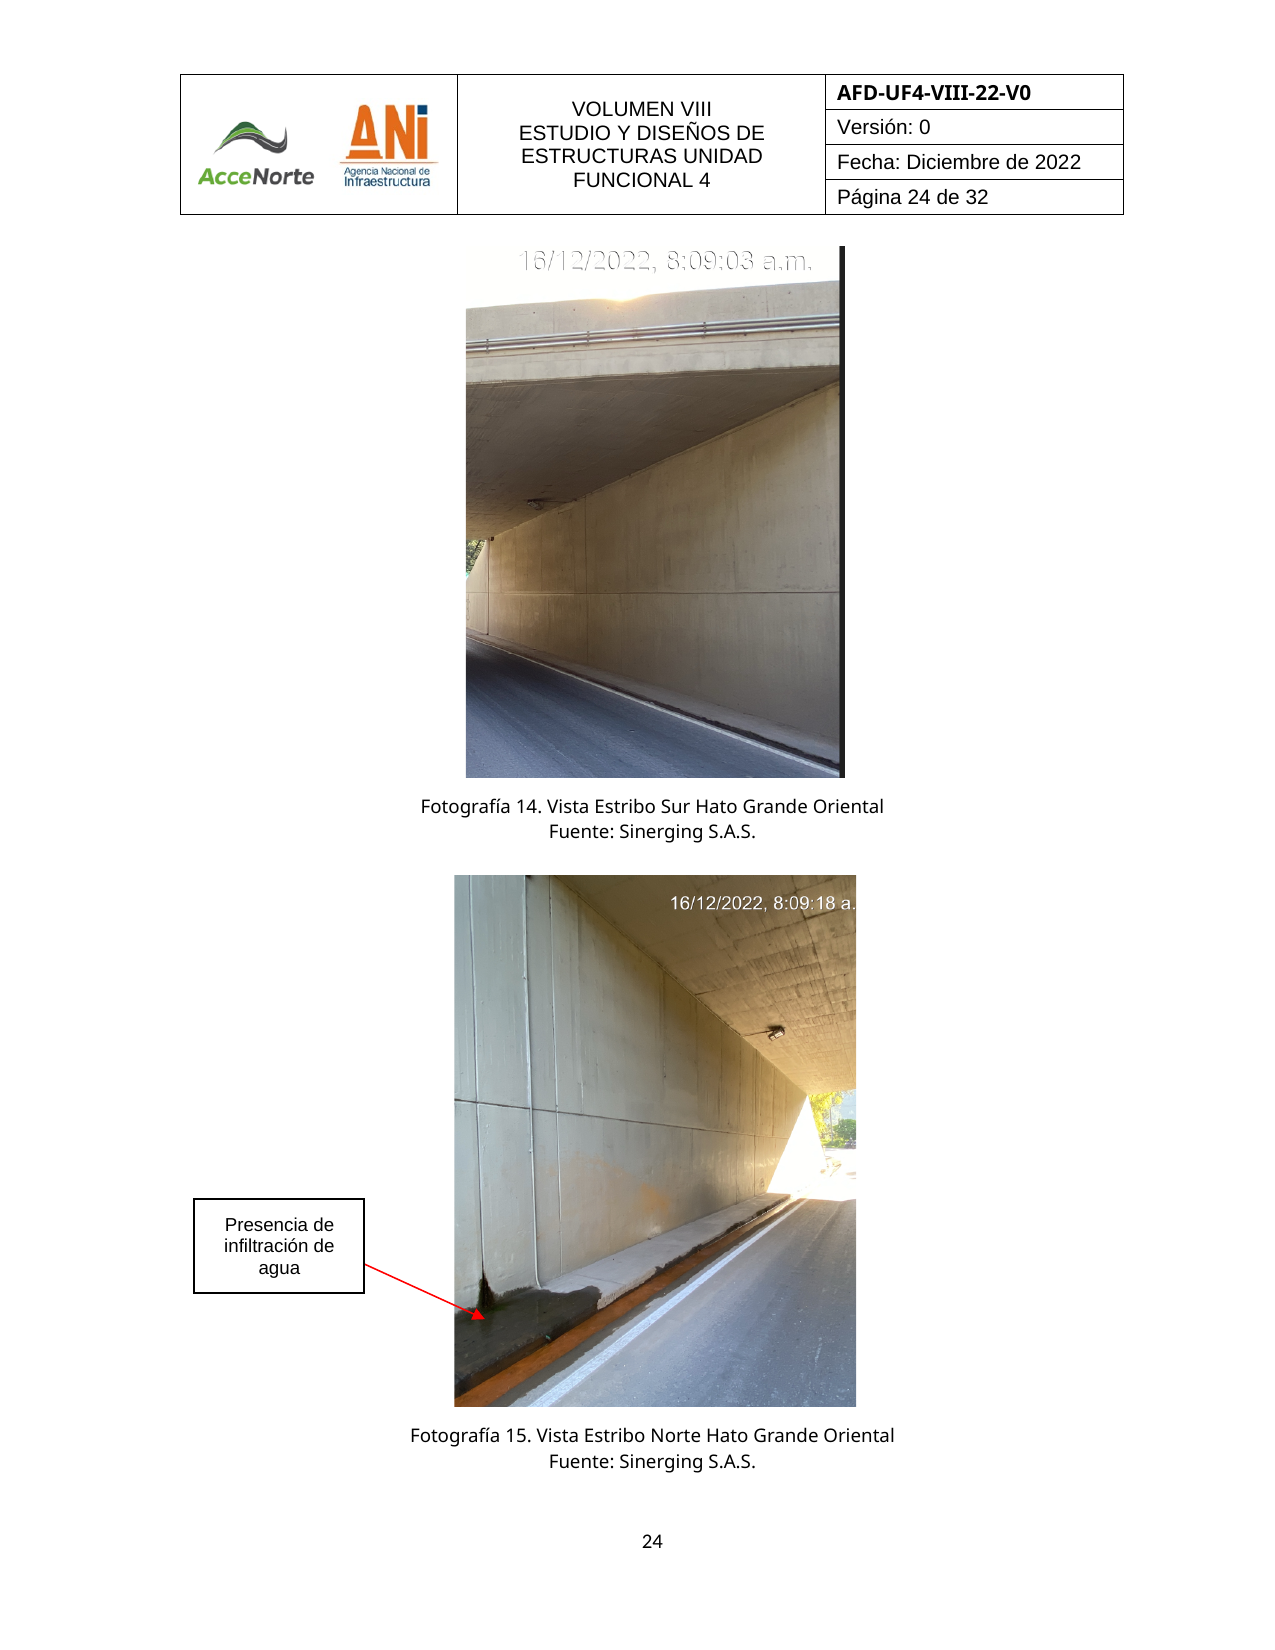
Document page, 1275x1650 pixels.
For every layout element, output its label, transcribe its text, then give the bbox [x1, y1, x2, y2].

text Fotografía 15. Vista Estribo Norte Hato Grande Oriental Fuente: Sinerging S.A.S. [177, 1423, 1127, 1474]
picture [454, 875, 857, 1407]
text Fotografía 14. Vista Estribo Sur Hato Grande Oriental Fuente: Sinerging S.A.S. [177, 793, 1127, 844]
picture [191, 93, 439, 196]
picture [465, 246, 845, 778]
